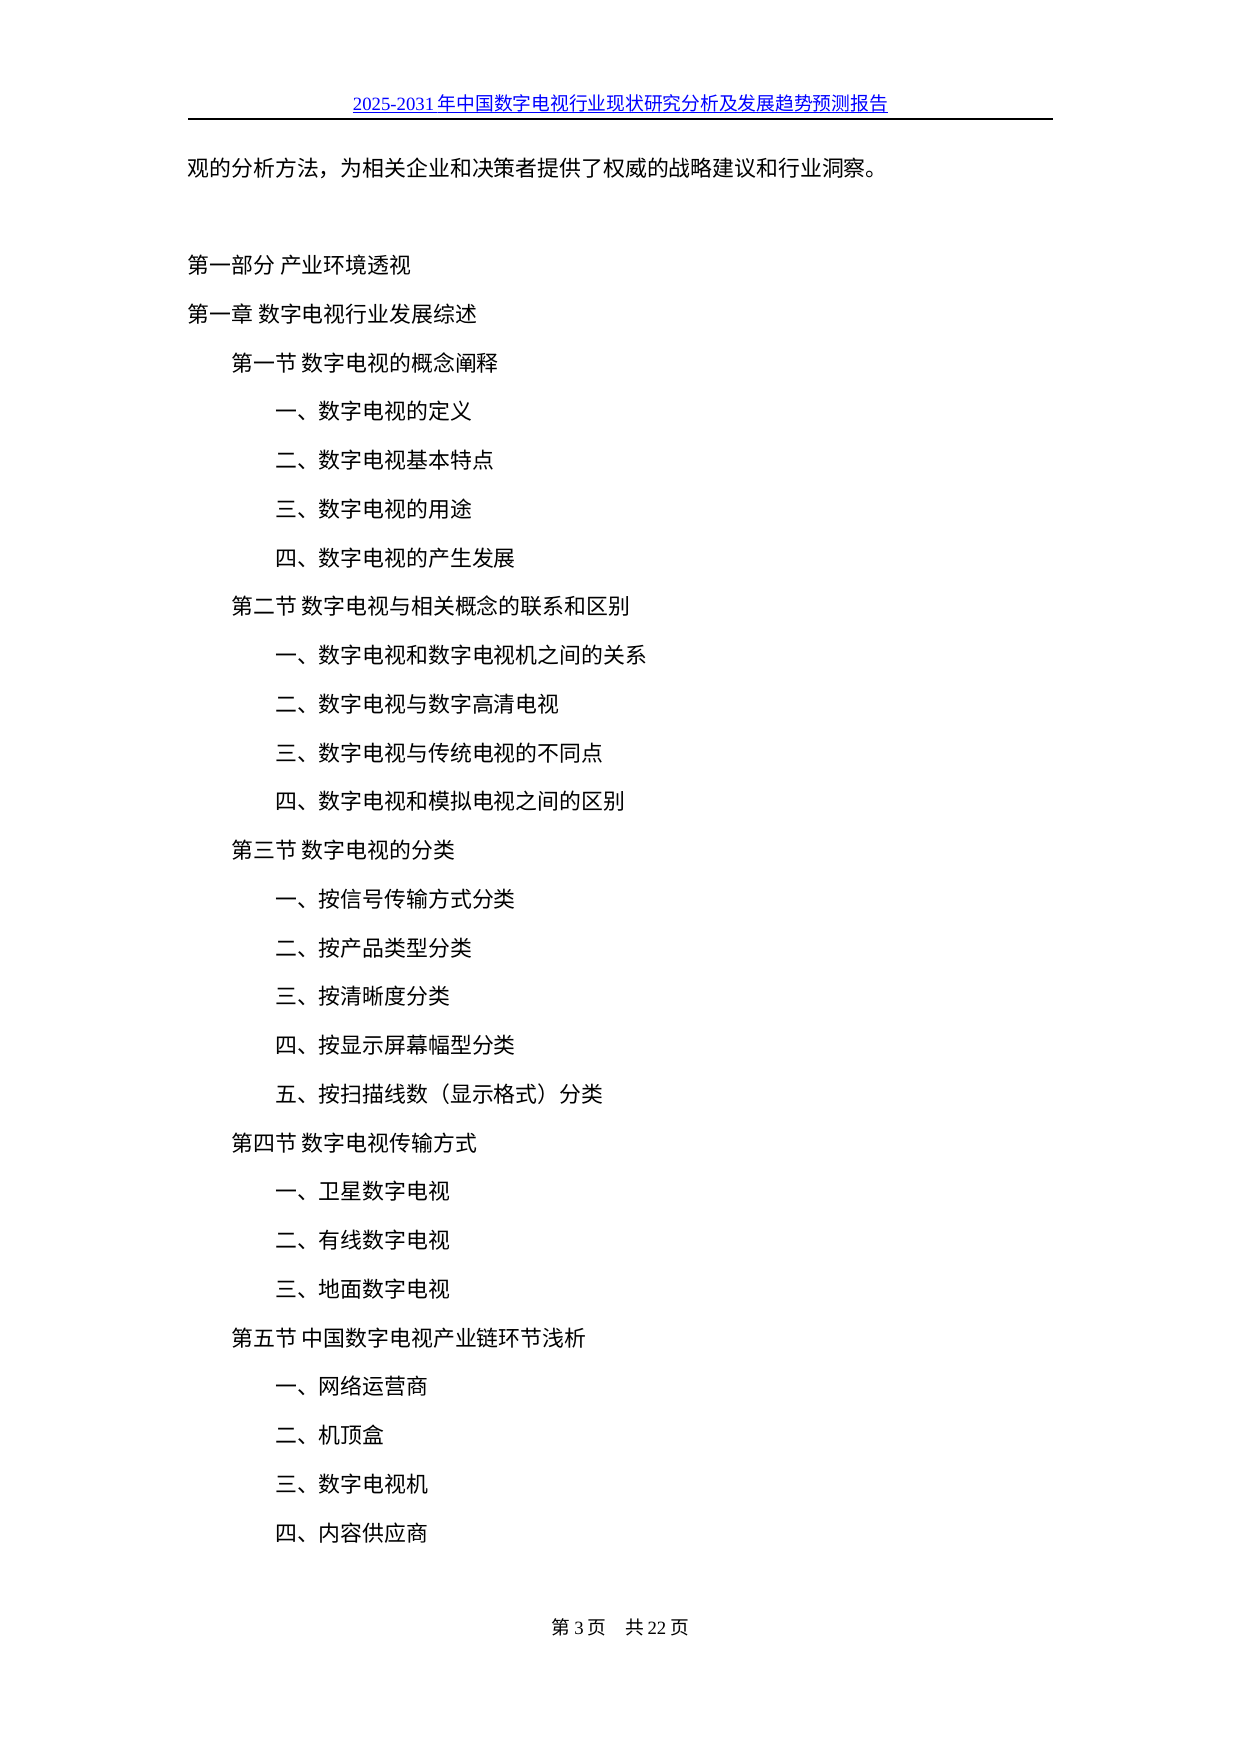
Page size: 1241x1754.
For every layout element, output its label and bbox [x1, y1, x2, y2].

text [187, 150, 1053, 1548]
